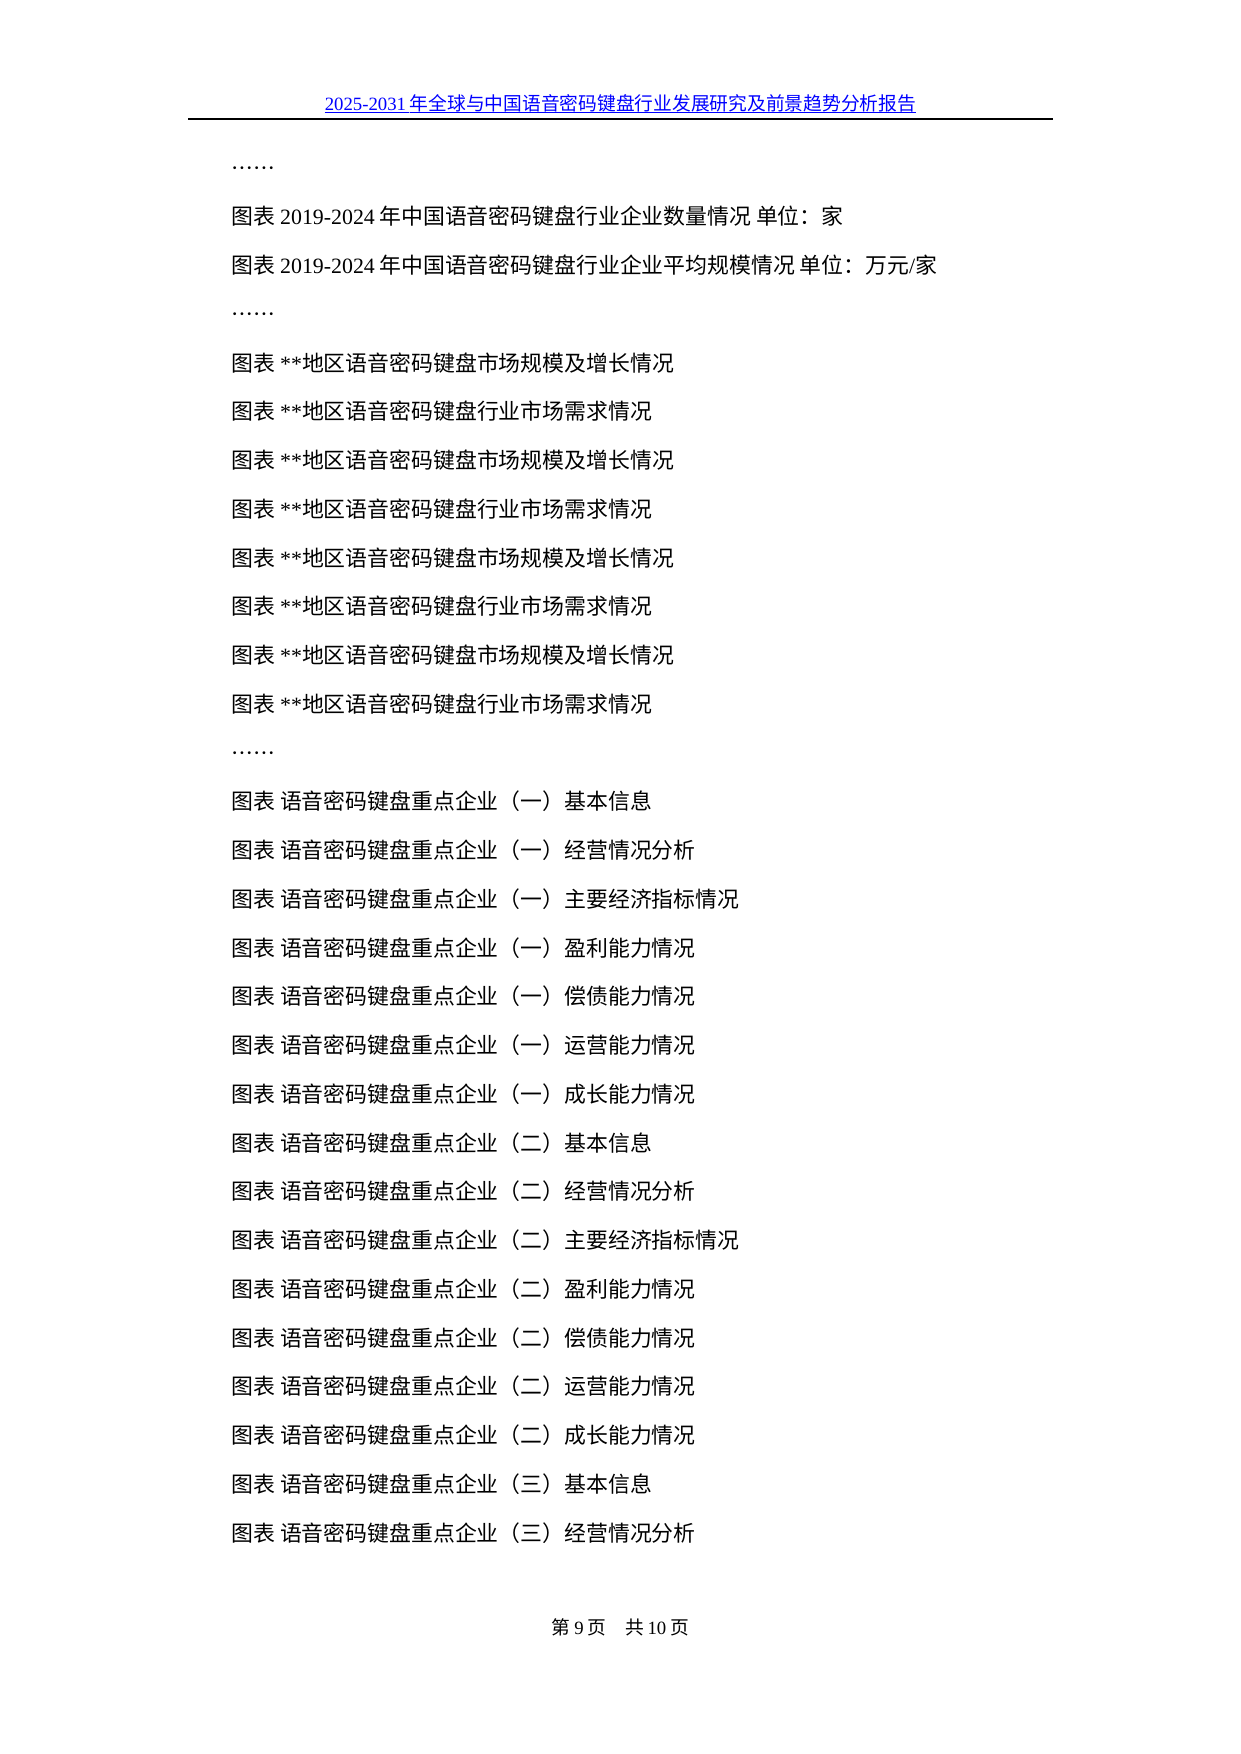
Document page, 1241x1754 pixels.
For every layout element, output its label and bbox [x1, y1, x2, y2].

text [187, 150, 1053, 1548]
